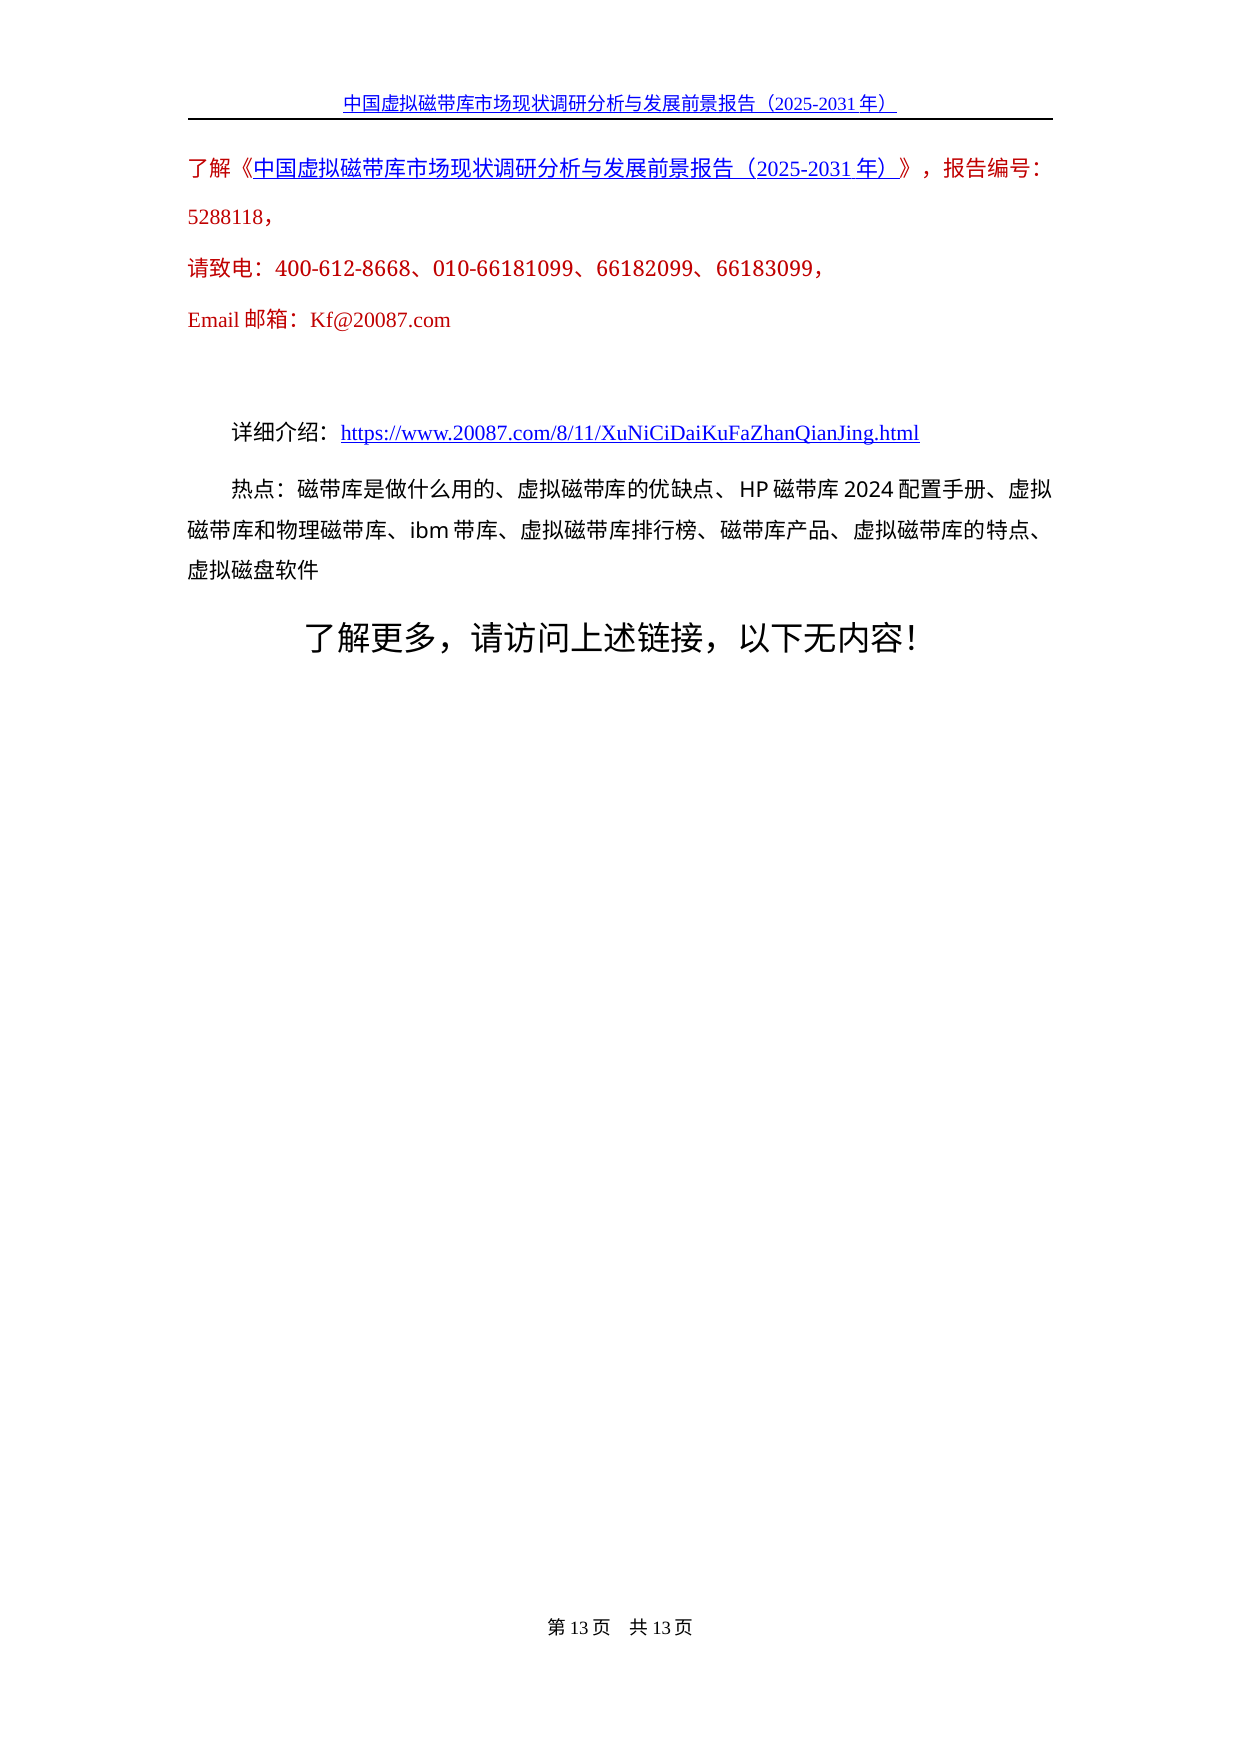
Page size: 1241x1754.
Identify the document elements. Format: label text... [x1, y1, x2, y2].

text 请致电：400-612-8668、010-66181099、66182099、66183099， [187, 251, 1053, 283]
text 详细介绍：https://www.20087.com/8/11/XuNiCiDaiKuFaZhanQianJing.html [187, 415, 1053, 447]
title 了解更多，请访问上述链接，以下无内容！ [187, 603, 1053, 668]
text 了解《中国虚拟磁带库市场现状调研分析与发展前景报告（2025-2031年）》，报告编号：5288118， [187, 150, 1053, 231]
text 热点：磁带库是做什么用的、虚拟磁带库的优缺点、HP磁带库2024配置手册、虚拟磁带库和物理磁带库、ibm带库、虚拟磁带库排行榜、磁带库产品、虚拟磁带库的特点、虚拟磁盘软件 [187, 472, 1053, 585]
text Email邮箱：Kf@20087.com [187, 302, 1053, 334]
